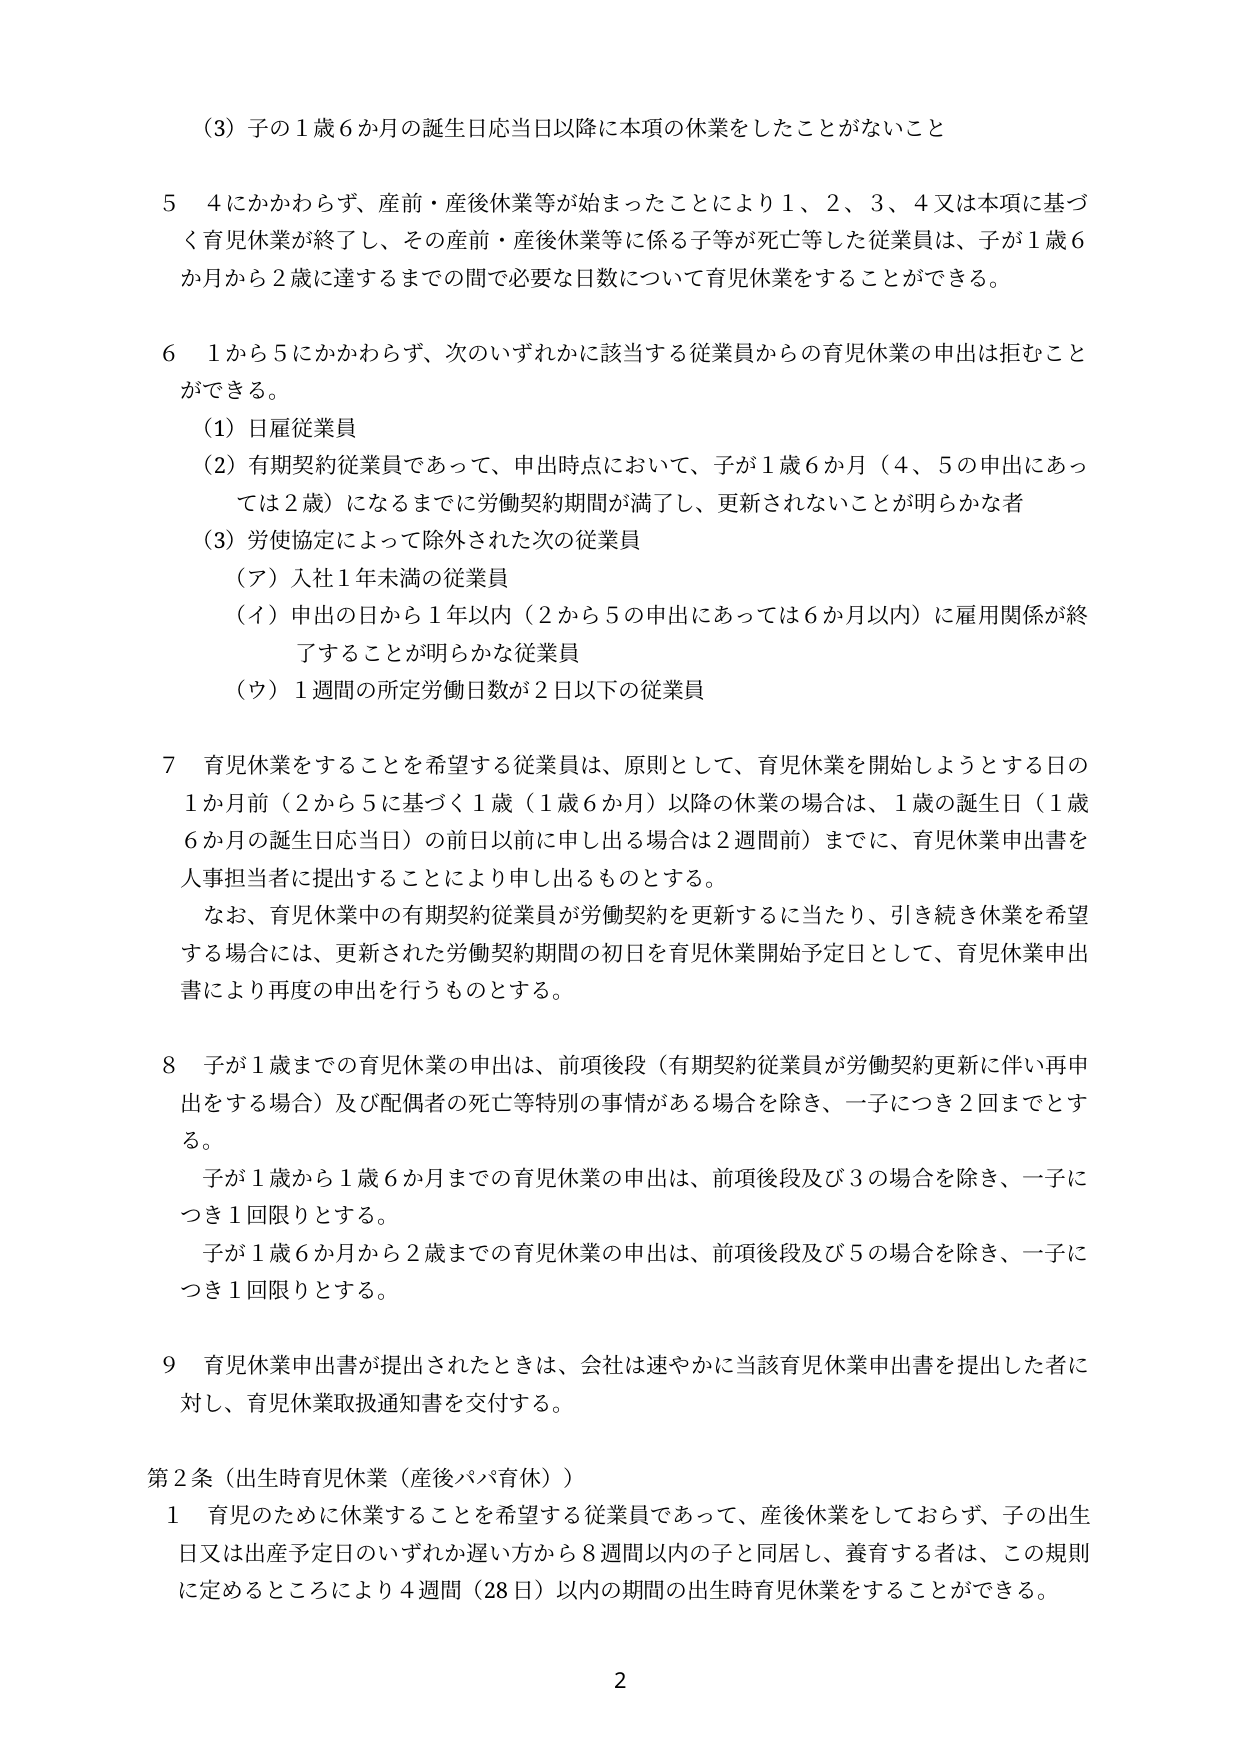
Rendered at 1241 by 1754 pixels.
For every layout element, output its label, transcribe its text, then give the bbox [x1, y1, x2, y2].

text １ 育児のために休業することを希望する従業員であって、産後休業をしておらず、子の出生日又は出産予定日のいずれか遅い方から８週間以内の子と同居し、養育する者は、この規則に定めるところにより４週間（28日）以内の期間の出生時育児休業をすることができる。 [163, 1496, 1092, 1608]
text ８ 子が１歳までの育児休業の申出は、前項後段（有期契約従業員が労働契約更新に伴い再申出をする場合）及び配偶者の死亡等特別の事情がある場合を除き、一子につき２回までとする。 [159, 1046, 1092, 1158]
text ９ 育児休業申出書が提出されたときは、会社は速やかに当該育児休業申出書を提出した者に対し、育児休業取扱通知書を交付する。 [159, 1346, 1092, 1421]
text ６ １から５にかかわらず、次のいずれかに該当する従業員からの育児休業の申出は拒むことができる。 [159, 333, 1092, 408]
text 子が１歳６か月から２歳までの育児休業の申出は、前項後段及び５の場合を除き、一子につき１回限りとする。 [181, 1233, 1092, 1308]
text なお、育児休業中の有期契約従業員が労働契約を更新するに当たり、引き続き休業を希望する場合には、更新された労働契約期間の初日を育児休業開始予定日として、育児休業申出書により再度の申出を行うものとする。 [159, 896, 1092, 1008]
text （イ）申出の日から１年以内（２から５の申出にあっては６か月以内）に雇用関係が終了することが明らかな従業員 [224, 596, 1092, 671]
text （3）労使協定によって除外された次の従業員 [191, 521, 1092, 558]
text （ウ）１週間の所定労働日数が２日以下の従業員 [224, 671, 1092, 708]
text （2）有期契約従業員であって、申出時点において、子が１歳６か月（４、５の申出にあっては２歳）になるまでに労働契約期間が満了し、更新されないことが明らかな者 [191, 446, 1092, 521]
text （1）日雇従業員 [148, 408, 1092, 446]
text 子が１歳から１歳６か月までの育児休業の申出は、前項後段及び３の場合を除き、一子につき１回限りとする。 [181, 1158, 1092, 1233]
text （3）子の１歳６か月の誕生日応当日以降に本項の休業をしたことがないこと [148, 108, 1092, 146]
text ７ 育児休業をすることを希望する従業員は、原則として、育児休業を開始しようとする日の１か月前（２から５に基づく１歳（１歳６か月）以降の休業の場合は、１歳の誕生日（１歳６か月の誕生日応当日）の前日以前に申し出る場合は２週間前）までに、育児休業申出書を人事担当者に提出することにより申し出るものとする。 [159, 746, 1092, 896]
text 第２条（出生時育児休業（産後パパ育休）） [148, 1458, 1092, 1496]
text （ア）入社１年未満の従業員 [224, 558, 1092, 596]
text ５ ４にかかわらず、産前・産後休業等が始まったことにより１、２、３、４又は本項に基づく育児休業が終了し、その産前・産後休業等に係る子等が死亡等した従業員は、子が１歳６か月から２歳に達するまでの間で必要な日数について育児休業をすることができる。 [159, 183, 1092, 296]
